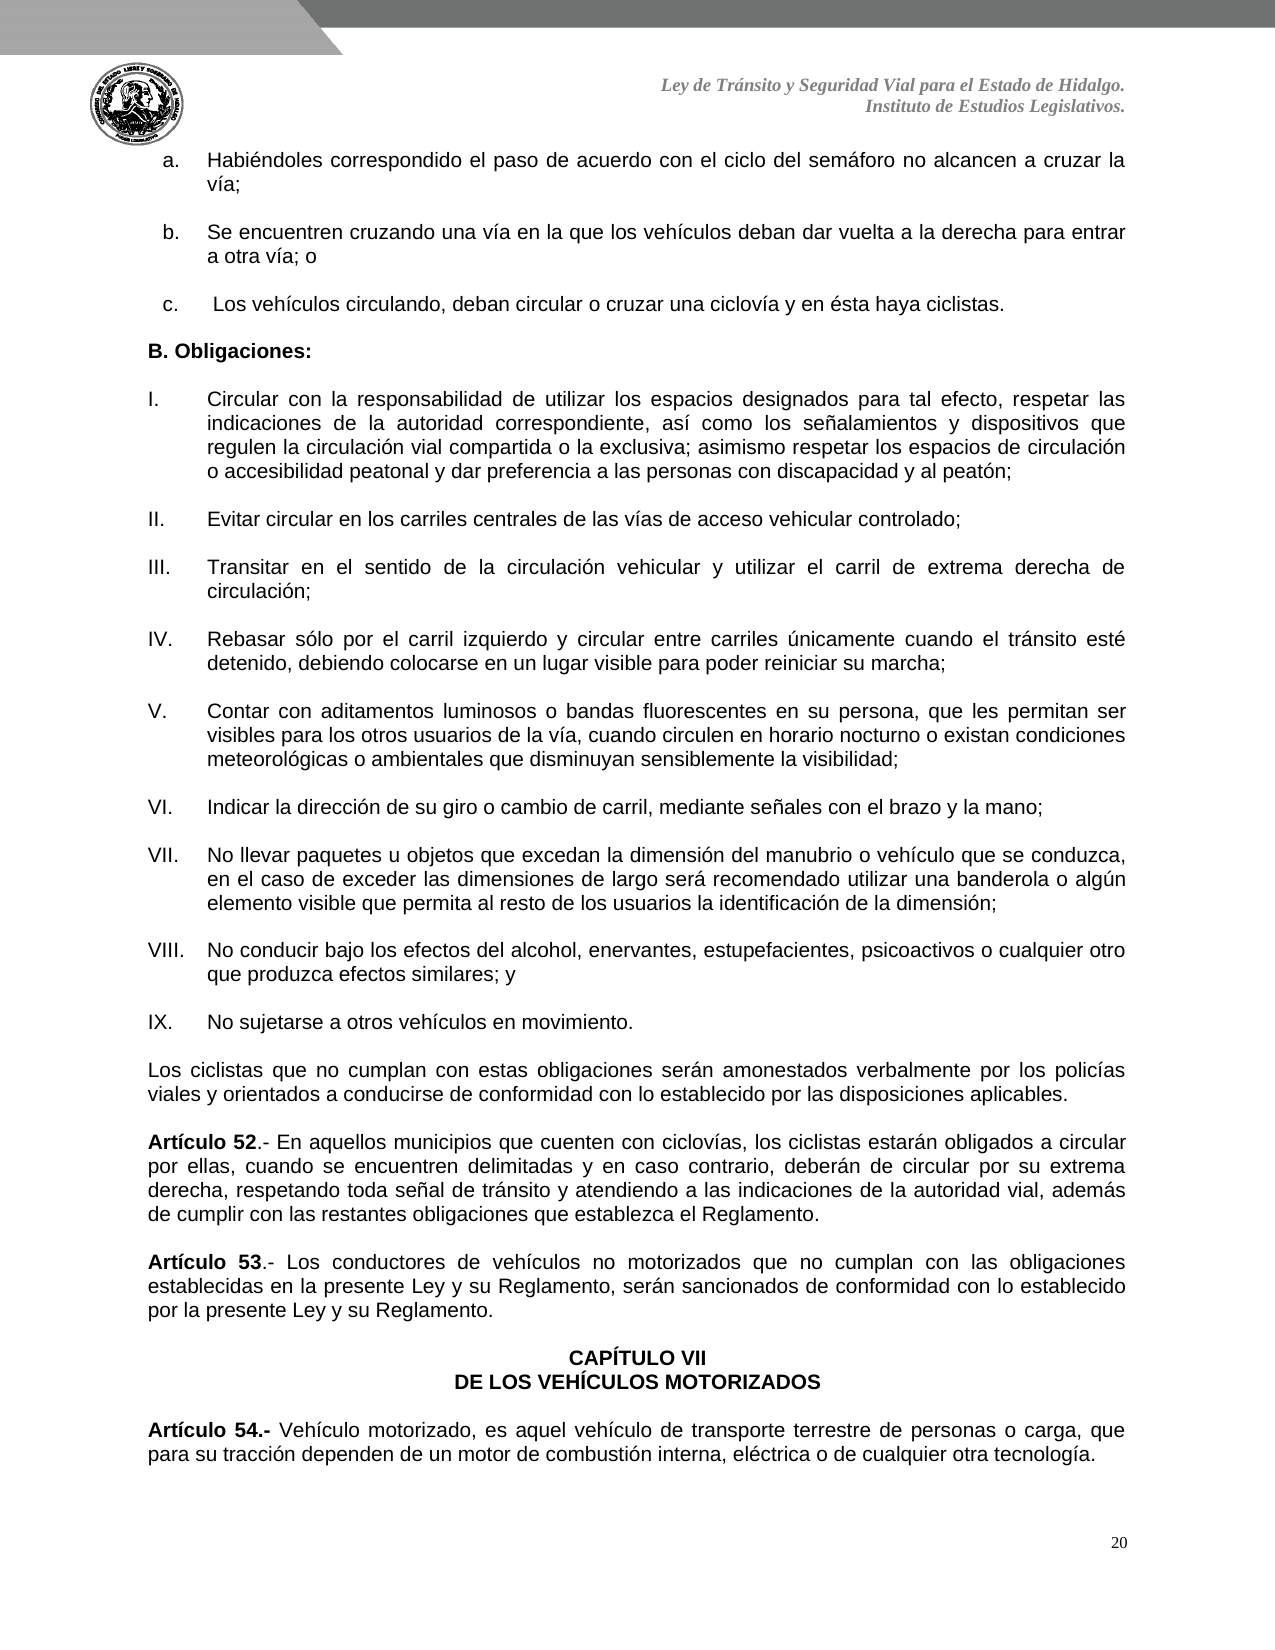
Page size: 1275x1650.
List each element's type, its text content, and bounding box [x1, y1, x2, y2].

text IV. Rebasar sólo por el carril izquierdo y circular entre carriles únicamente cuando el tránsito esté detenido, debiendo colocarse en un lugar visible para poder reiniciar su marcha; [148, 627, 1127, 675]
text CAPÍTULO VII [148, 1346, 1127, 1369]
text Artículo 52.- En aquellos municipios que cuenten con ciclovías, los ciclistas estarán obligados a circular por ellas, cuando se encuentren delimitadas y en caso contrario, deberán de circular por su extrema derecha, respetando toda señal de tránsito y atendiendo a las indicaciones de la autoridad vial, además de cumplir con las restantes obligaciones que establezca el Reglamento. [148, 1130, 1127, 1226]
text Artículo 54.- Vehículo motorizado, es aquel vehículo de transporte terrestre de personas o carga, que para su tracción dependen de un motor de combustión interna, eléctrica o de cualquier otra tecnología. [148, 1417, 1127, 1465]
text B. Obligaciones: [148, 339, 1127, 363]
text c. Los vehículos circulando, deban circular o cruzar una ciclovía y en ésta haya ciclistas. [162, 291, 1127, 315]
text II. Evitar circular en los carriles centrales de las vías de acceso vehicular controlado; [148, 507, 1127, 531]
text VIII. No conducir bajo los efectos del alcohol, enervantes, estupefacientes, psicoactivos o cualquier otro que produzca efectos similares; y [148, 938, 1127, 986]
picture [0, 0, 1275, 147]
text VI. Indicar la dirección de su giro o cambio de carril, mediante señales con el brazo y la mano; [148, 794, 1127, 818]
text a. Habiéndoles correspondido el paso de acuerdo con el ciclo del semáforo no alcancen a cruzar la vía; [162, 148, 1127, 196]
text III. Transitar en el sentido de la circulación vehicular y utilizar el carril de extrema derecha de circulación; [148, 555, 1127, 603]
text b. Se encuentren cruzando una vía en la que los vehículos deban dar vuelta a la derecha para entrar a otra vía; o [162, 219, 1127, 267]
text Artículo 53.- Los conductores de vehículos no motorizados que no cumplan con las obligaciones establecidas en la presente Ley y su Reglamento, serán sancionados de conformidad con lo establecido por la presente Ley y su Reglamento. [148, 1250, 1127, 1322]
text V. Contar con aditamentos luminosos o bandas fluorescentes en su persona, que les permitan ser visibles para los otros usuarios de la vía, cuando circulen en horario nocturno o existan condiciones meteorológicas o ambientales que disminuyan sensiblemente la visibilidad; [148, 699, 1127, 771]
text DE LOS VEHÍCULOS MOTORIZADOS [148, 1369, 1127, 1393]
text IX. No sujetarse a otros vehículos en movimiento. [148, 1010, 1127, 1034]
text I. Circular con la responsabilidad de utilizar los espacios designados para tal efecto, respetar las indicaciones de la autoridad correspondiente, así como los señalamientos y dispositivos que regulen la circulación vial compartida o la exclusiva; asimismo respetar los espacios de circulación o accesibilidad peatonal y dar preferencia a las personas con discapacidad y al peatón; [148, 387, 1127, 483]
text Los ciclistas que no cumplan con estas obligaciones serán amonestados verbalmente por los policías viales y orientados a conducirse de conformidad con lo establecido por las disposiciones aplicables. [148, 1058, 1127, 1106]
text VII. No llevar paquetes u objetos que excedan la dimensión del manubrio o vehículo que se conduzca, en el caso de exceder las dimensiones de largo será recomendado utilizar una banderola o algún elemento visible que permita al resto de los usuarios la identificación de la dimensión; [148, 842, 1127, 914]
